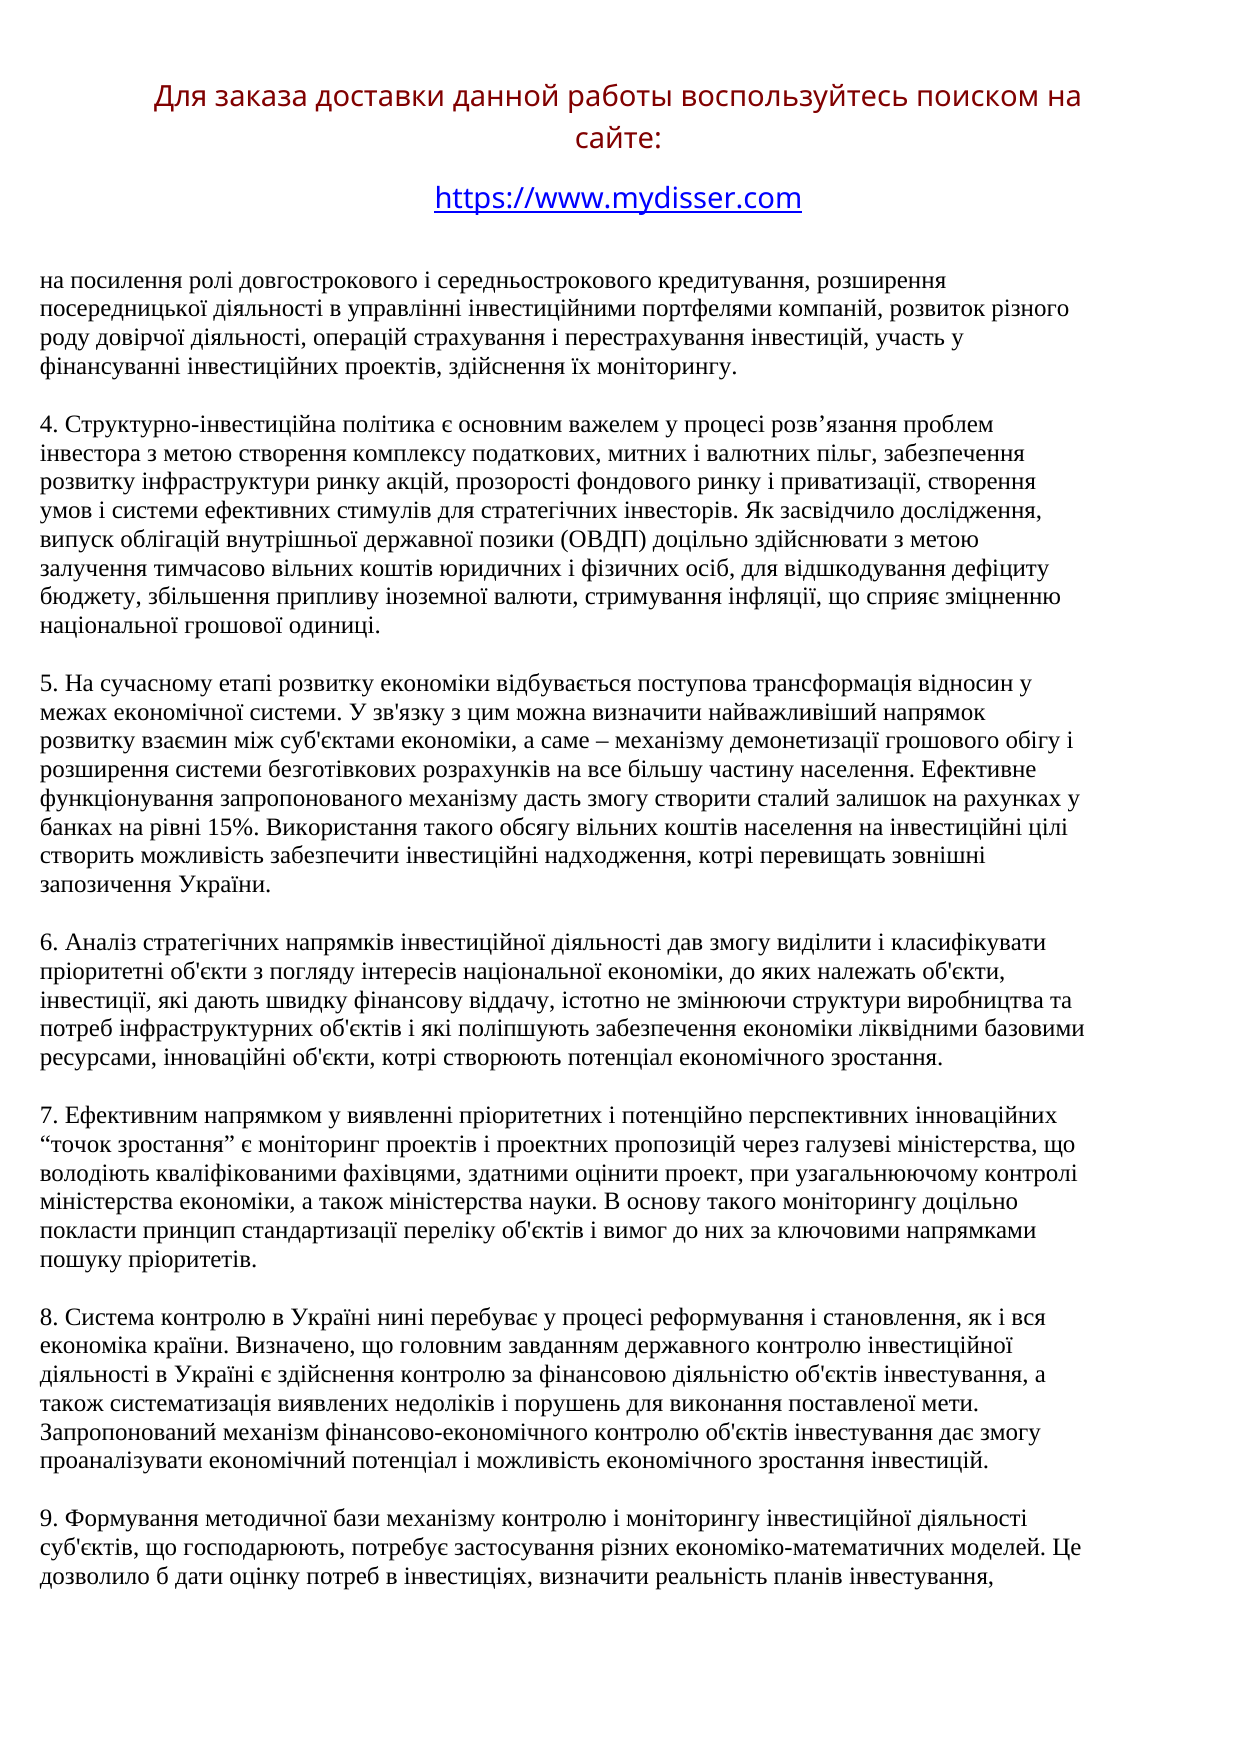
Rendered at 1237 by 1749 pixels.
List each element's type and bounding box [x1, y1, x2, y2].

table_cell [40, 236, 1086, 1590]
